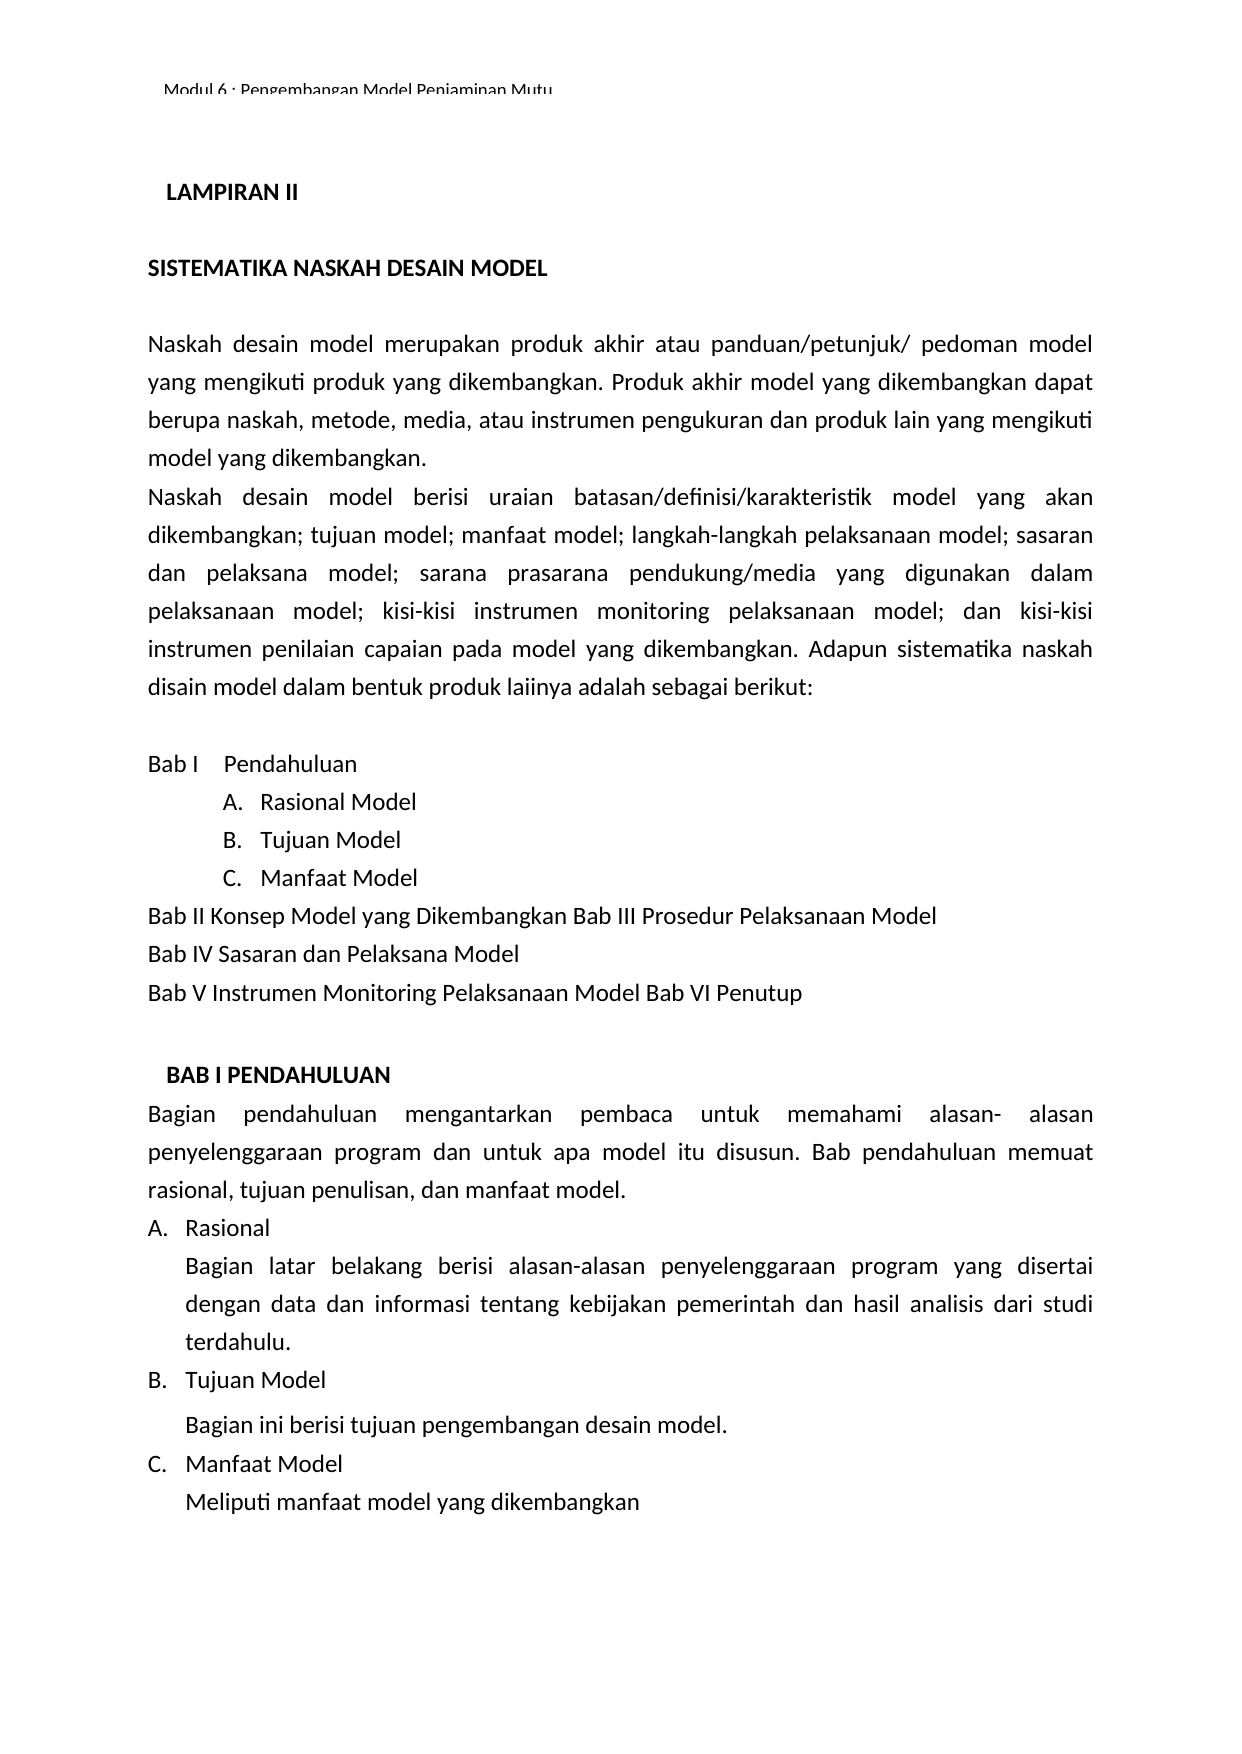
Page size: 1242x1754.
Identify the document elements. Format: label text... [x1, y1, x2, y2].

list Manfaat Model [223, 862, 1112, 893]
list Rasional [148, 1212, 1112, 1243]
subtitle BAB I PENDAHULUAN [148, 1059, 1112, 1090]
text Bab V Instrumen Monitoring Pelaksanaan Model Bab VI Penutup [148, 977, 1112, 1007]
text Bagian pendahuluan mengantarkan pembaca untuk memahami alasan- alasan penyelenggaraan program dan untuk apa model itu disusun. Bab pendahuluan memuat rasional, tujuan penulisan, dan manfaat model. [148, 1098, 1095, 1204]
list Tujuan Model [223, 824, 1112, 855]
text Bagian ini berisi tujuan pengembangan desain model. [185, 1409, 1112, 1440]
list Manfaat Model [148, 1448, 1112, 1478]
text Bab II Konsep Model yang Dikembangkan Bab III Prosedur Pelaksanaan Model Bab IV Sasaran dan Pelaksana Model [148, 900, 975, 969]
text Naskah desain model merupakan produk akhir atau panduan/petunjuk/ pedoman model yang mengikuti produk yang dikembangkan. Produk akhir model yang dikembangkan dapat berupa naskah, metode, media, atau instrumen pengukuran dan produk lain yang mengikuti model yang dikembangkan. [148, 328, 1094, 473]
list Rasional Model [223, 786, 1112, 816]
text Bab I Pendahuluan [148, 748, 1112, 778]
text SISTEMATIKA NASKAH DESAIN MODEL [148, 252, 1112, 282]
subtitle LAMPIRAN II [148, 176, 1112, 206]
list Tujuan Model [148, 1365, 1112, 1395]
text Naskah desain model berisi uraian batasan/definisi/karakteristik model yang akan dikembangkan; tujuan model; manfaat model; langkah-langkah pelaksanaan model; sasaran dan pelaksana model; sarana prasarana pendukung/media yang digunakan dalam pelaksanaan model; kisi-kisi instrumen monitoring pelaksanaan model; dan kisi-kisi instrumen penilaian capaian pada model yang dikembangkan. Adapun sistematika naskah disain model dalam bentuk produk laiinya adalah sebagai berikut: [148, 481, 1095, 702]
text Meliputi manfaat model yang dikembangkan [185, 1486, 1112, 1516]
text Bagian latar belakang berisi alasan-alasan penyelenggaraan program yang disertai dengan data dan informasi tentang kebijakan pemerintah dan hasil analisis dari studi terdahulu. [185, 1250, 1094, 1357]
